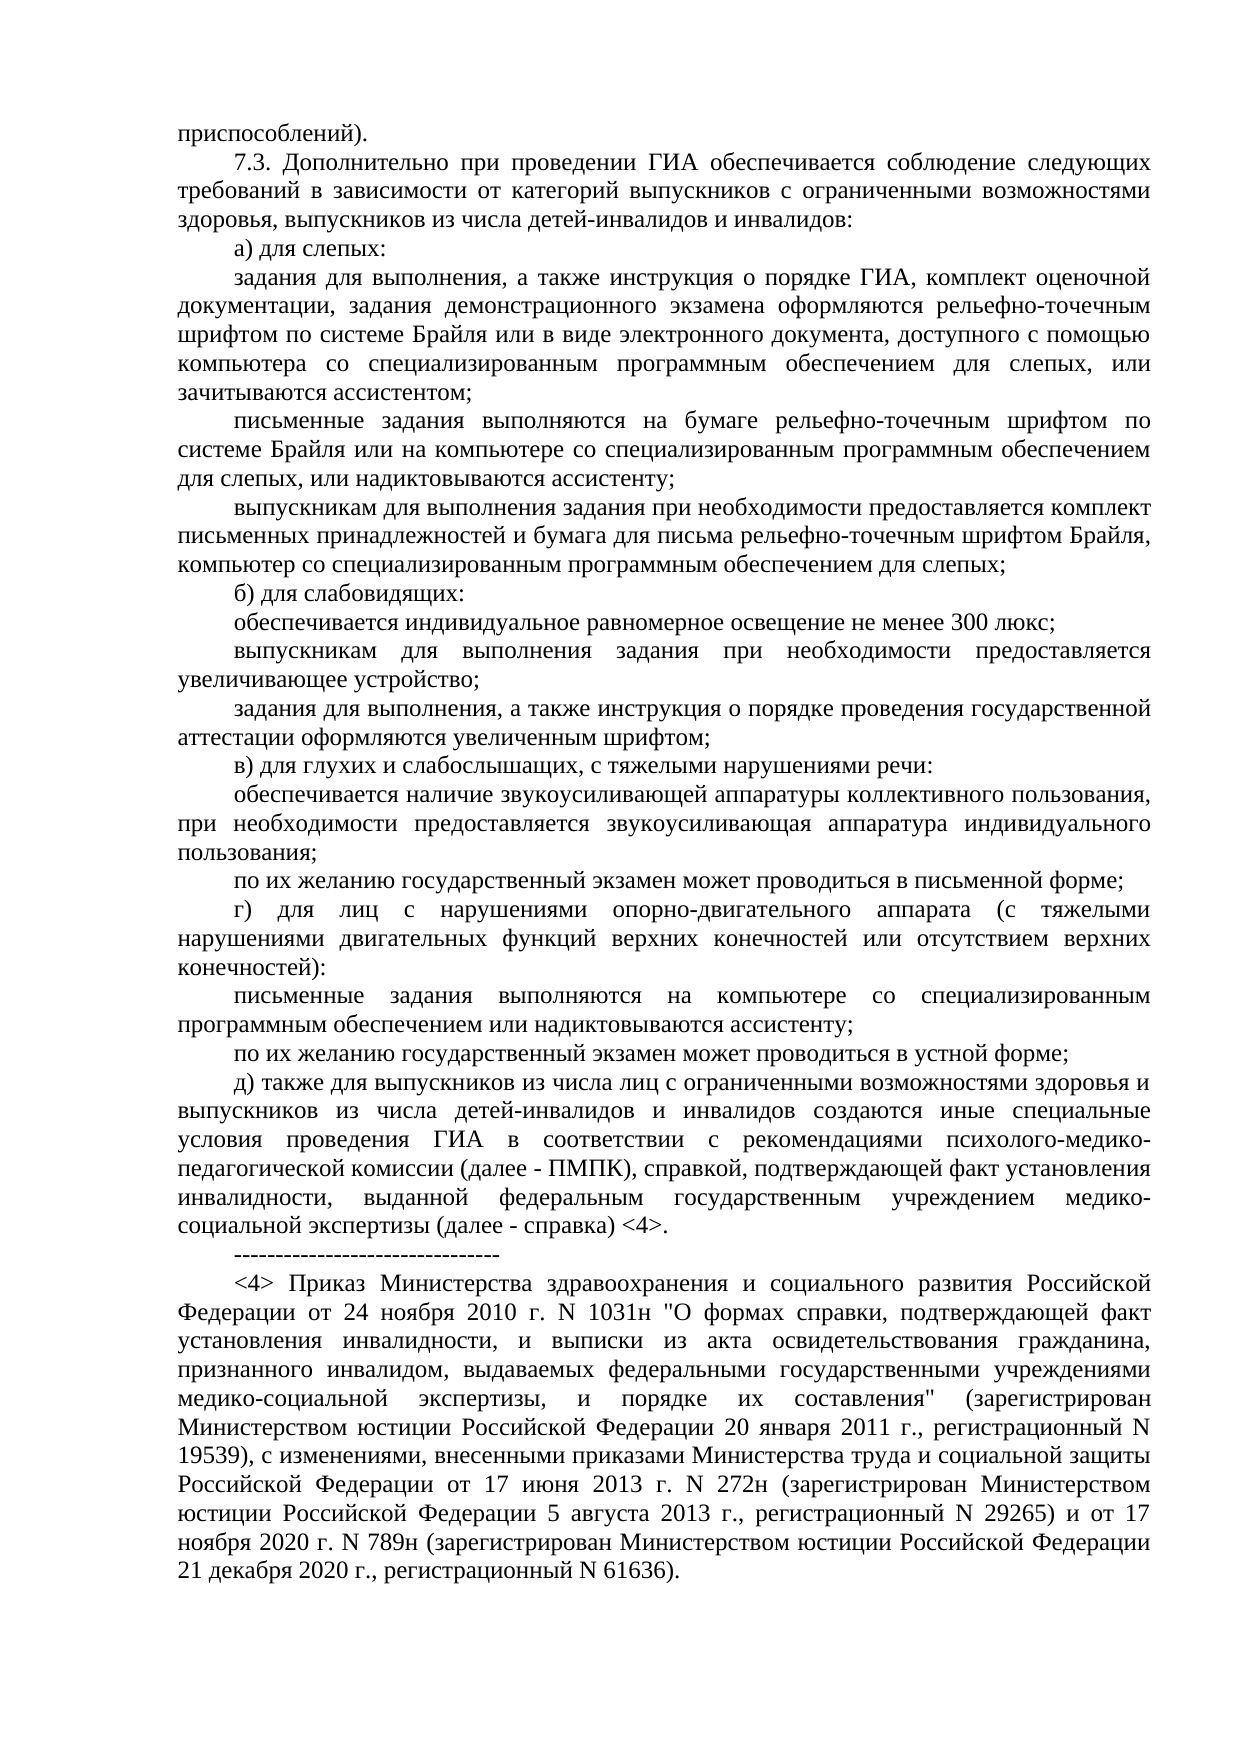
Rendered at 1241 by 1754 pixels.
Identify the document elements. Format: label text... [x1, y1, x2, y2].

text по их желанию государственный экзамен может проводиться в устной форме; [177, 1038, 1152, 1067]
text а) для слепых: [177, 233, 1152, 262]
text 7.3. Дополнительно при проведении ГИА обеспечивается соблюдение следующих требований в зависимости от категорий выпускников с ограниченными возможностями здоровья, выпускников из числа детей-инвалидов и инвалидов: [177, 147, 1152, 233]
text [177, 118, 1152, 147]
text г) для лиц с нарушениями опорно-двигательного аппарата (с тяжелыми нарушениями двигательных функций верхних конечностей или отсутствием верхних конечностей): [177, 894, 1152, 981]
text письменные задания выполняются на бумаге рельефно-точечным шрифтом по системе Брайля или на компьютере со специализированным программным обеспечением для слепых, или надиктовываются ассистенту; [177, 406, 1152, 492]
text б) для слабовидящих: [177, 578, 1152, 607]
text обеспечивается наличие звукоусиливающей аппаратуры коллективного пользования, при необходимости предоставляется звукоусиливающая аппаратура индивидуального пользования; [177, 779, 1152, 866]
text д) также для выпускников из числа лиц с ограниченными возможностями здоровья и выпускников из числа детей-инвалидов и инвалидов создаются иные специальные условия проведения ГИА в соответствии с рекомендациями психолого-медико-педагогической комиссии (далее - ПМПК), справкой, подтверждающей факт установления инвалидности, выданной федеральным государственным учреждением медико-социальной экспертизы (далее - справка) <4>. [177, 1067, 1152, 1239]
text задания для выполнения, а также инструкция о порядке проведения государственной аттестации оформляются увеличенным шрифтом; [177, 693, 1152, 751]
text <4> Приказ Министерства здравоохранения и социального развития Российской Федерации от 24 ноября 2010 г. N 1031н "О формах справки, подтверждающей факт установления инвалидности, и выписки из акта освидетельствования гражданина, признанного инвалидом, выдаваемых федеральными государственными учреждениями медико-социальной экспертизы, и порядке их составления" (зарегистрирован Министерством юстиции Российской Федерации 20 января 2011 г., регистрационный N 19539), с изменениями, внесенными приказами Министерства труда и социальной защиты Российской Федерации от 17 июня 2013 г. N 272н (зарегистрирован Министерством юстиции Российской Федерации 5 августа 2013 г., регистрационный N 29265) и от 17 ноября 2020 г. N 789н (зарегистрирован Министерством юстиции Российской Федерации 21 декабря 2020 г., регистрационный N 61636). [177, 1268, 1152, 1584]
text -------------------------------- [177, 1239, 1152, 1268]
text в) для глухих и слабослышащих, с тяжелыми нарушениями речи: [177, 751, 1152, 779]
text письменные задания выполняются на компьютере со специализированным программным обеспечением или надиктовываются ассистенту; [177, 981, 1152, 1038]
text обеспечивается индивидуальное равномерное освещение не менее 300 люкс; [177, 607, 1152, 636]
text по их желанию государственный экзамен может проводиться в письменной форме; [177, 866, 1152, 894]
text задания для выполнения, а также инструкция о порядке ГИА, комплект оценочной документации, задания демонстрационного экзамена оформляются рельефно-точечным шрифтом по системе Брайля или в виде электронного документа, доступного с помощью компьютера со специализированным программным обеспечением для слепых, или зачитываются ассистентом; [177, 262, 1152, 406]
text выпускникам для выполнения задания при необходимости предоставляется увеличивающее устройство; [177, 636, 1152, 693]
text выпускникам для выполнения задания при необходимости предоставляется комплект письменных принадлежностей и бумага для письма рельефно-точечным шрифтом Брайля, компьютер со специализированным программным обеспечением для слепых; [177, 492, 1152, 578]
